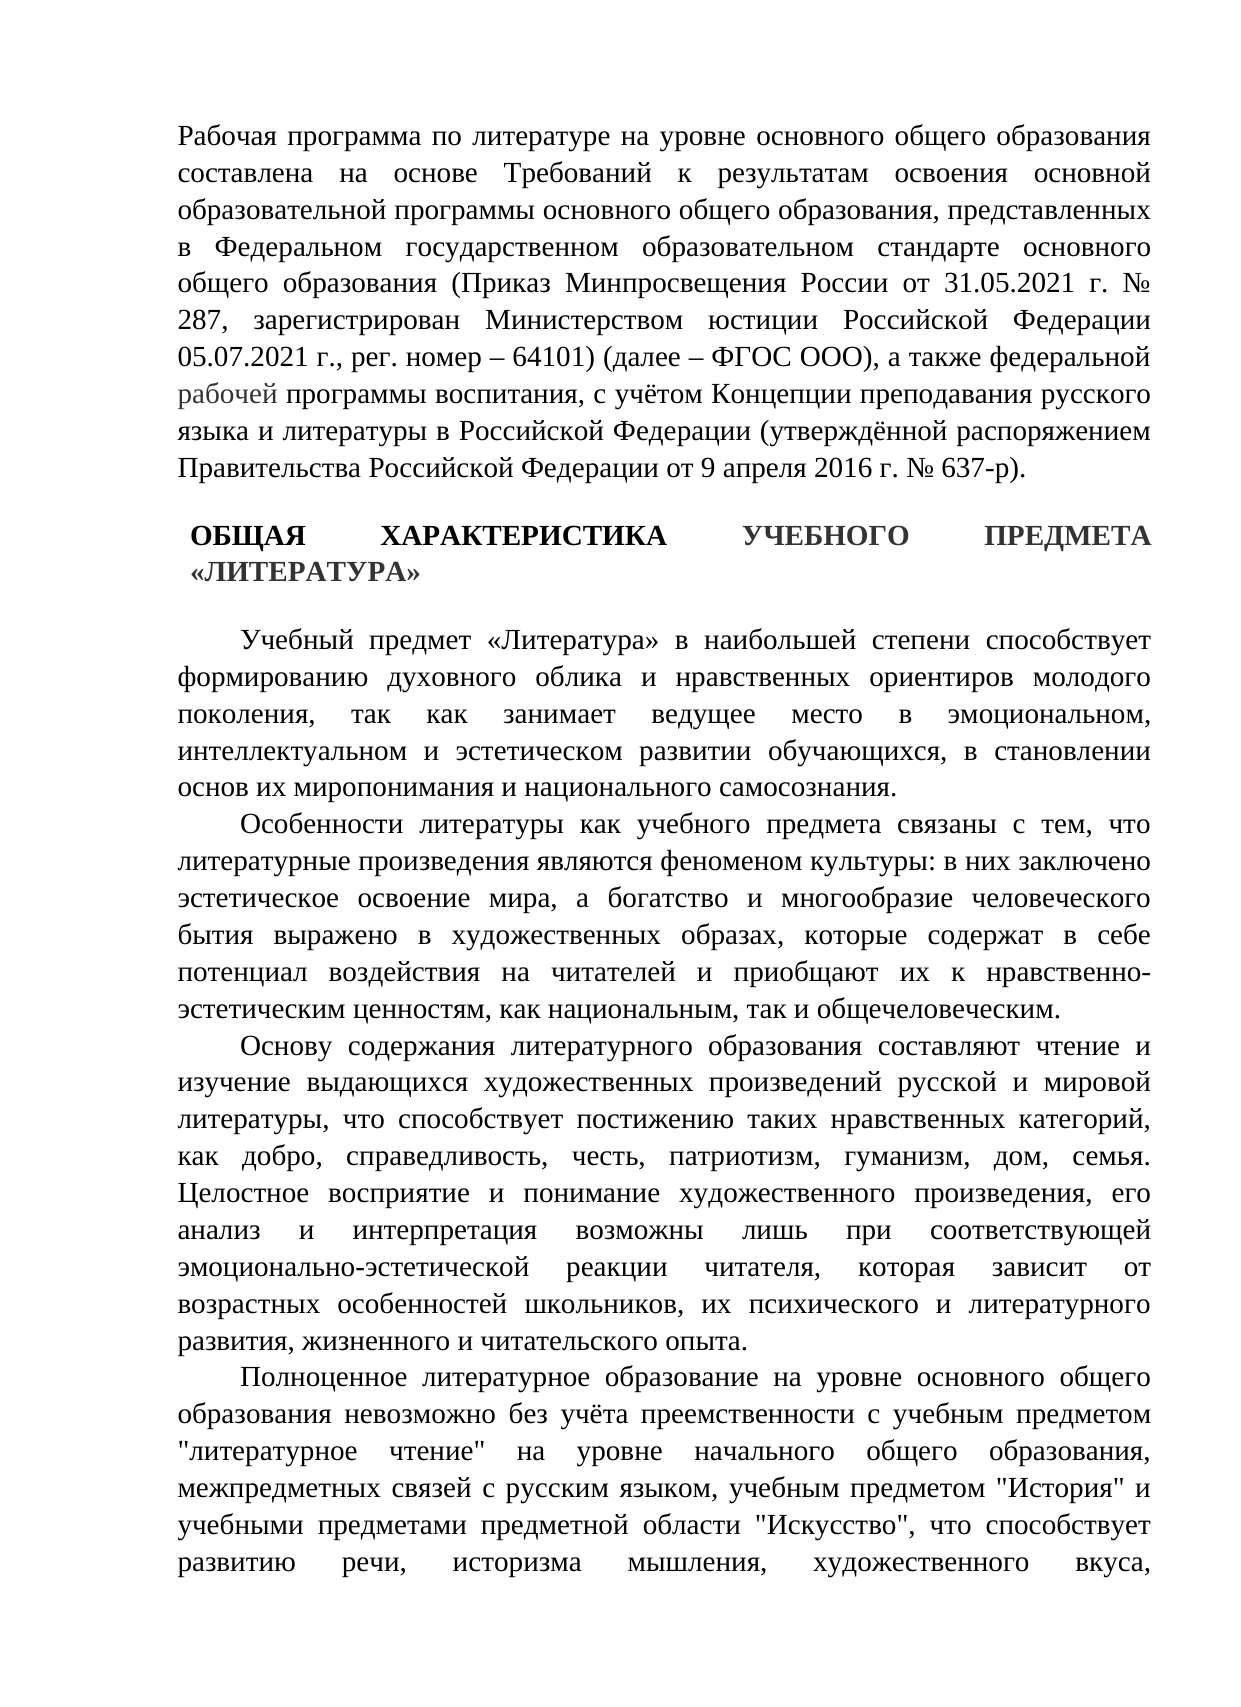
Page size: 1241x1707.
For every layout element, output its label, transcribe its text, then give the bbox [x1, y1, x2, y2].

text Основу содержания литературного образования составляют чтение и изучение выдающихся художественных произведений русской и мировой литературы, что способствует постижению таких нравственных категорий, как добро, справедливость, честь, патриотизм, гуманизм, дом, семья. Целостное восприятие и понимание художественного произведения, его анализ и интерпретация возможны лишь при соответствующей эмоционально-эстетической реакции читателя, которая зависит от возрастных особенностей школьников, их психического и литературного развития, жизненного и читательского опыта. [177, 1028, 1152, 1356]
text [177, 1359, 1152, 1577]
text Особенности литературы как учебного предмета связаны с тем, что литературные произведения являются феноменом культуры: в них заключено эстетическое освоение мира, а богатство и многообразие человеческого бытия выражено в художественных образах, которые содержат в себе потенциал воздействия на читателей и приобщают их к нравственно-эстетическим ценностям, как национальным, так и общечеловеческим. [177, 806, 1152, 1024]
text ОБЩАЯ ХАРАКТЕРИСТИКА УЧЕБНОГО ПРЕДМЕТА «ЛИТЕРАТУРА» [190, 518, 1152, 588]
text Учебный предмет «Литература» в наибольшей степени способствует формированию духовного облика и нравственных ориентиров молодого поколения, так как занимает ведущее место в эмоциональном, интеллектуальном и эстетическом развитии обучающихся, в становлении основ их миропонимания и национального самосознания. [177, 622, 1152, 803]
text Рабочая программа по литературе на уровне основного общего образования составлена на основе Требований к результатам освоения основной образовательной программы основного общего образования, представленных в Федеральном государственном образовательном стандарте основного общего образования (Приказ Минпросвещения России от 31.05.2021 г. № 287, зарегистрирован Министерством юстиции Российской Федерации 05.07.2021 г., рег. номер – 64101) (далее – ФГОС ООО), а также федеральной рабочей программы воспитания, с учётом Концепции преподавания русского языка и литературы в Российской Федерации (утверждённой распоряжением Правительства Российской Федерации от 9 апреля 2016 г. № 637-р). [177, 118, 1152, 483]
